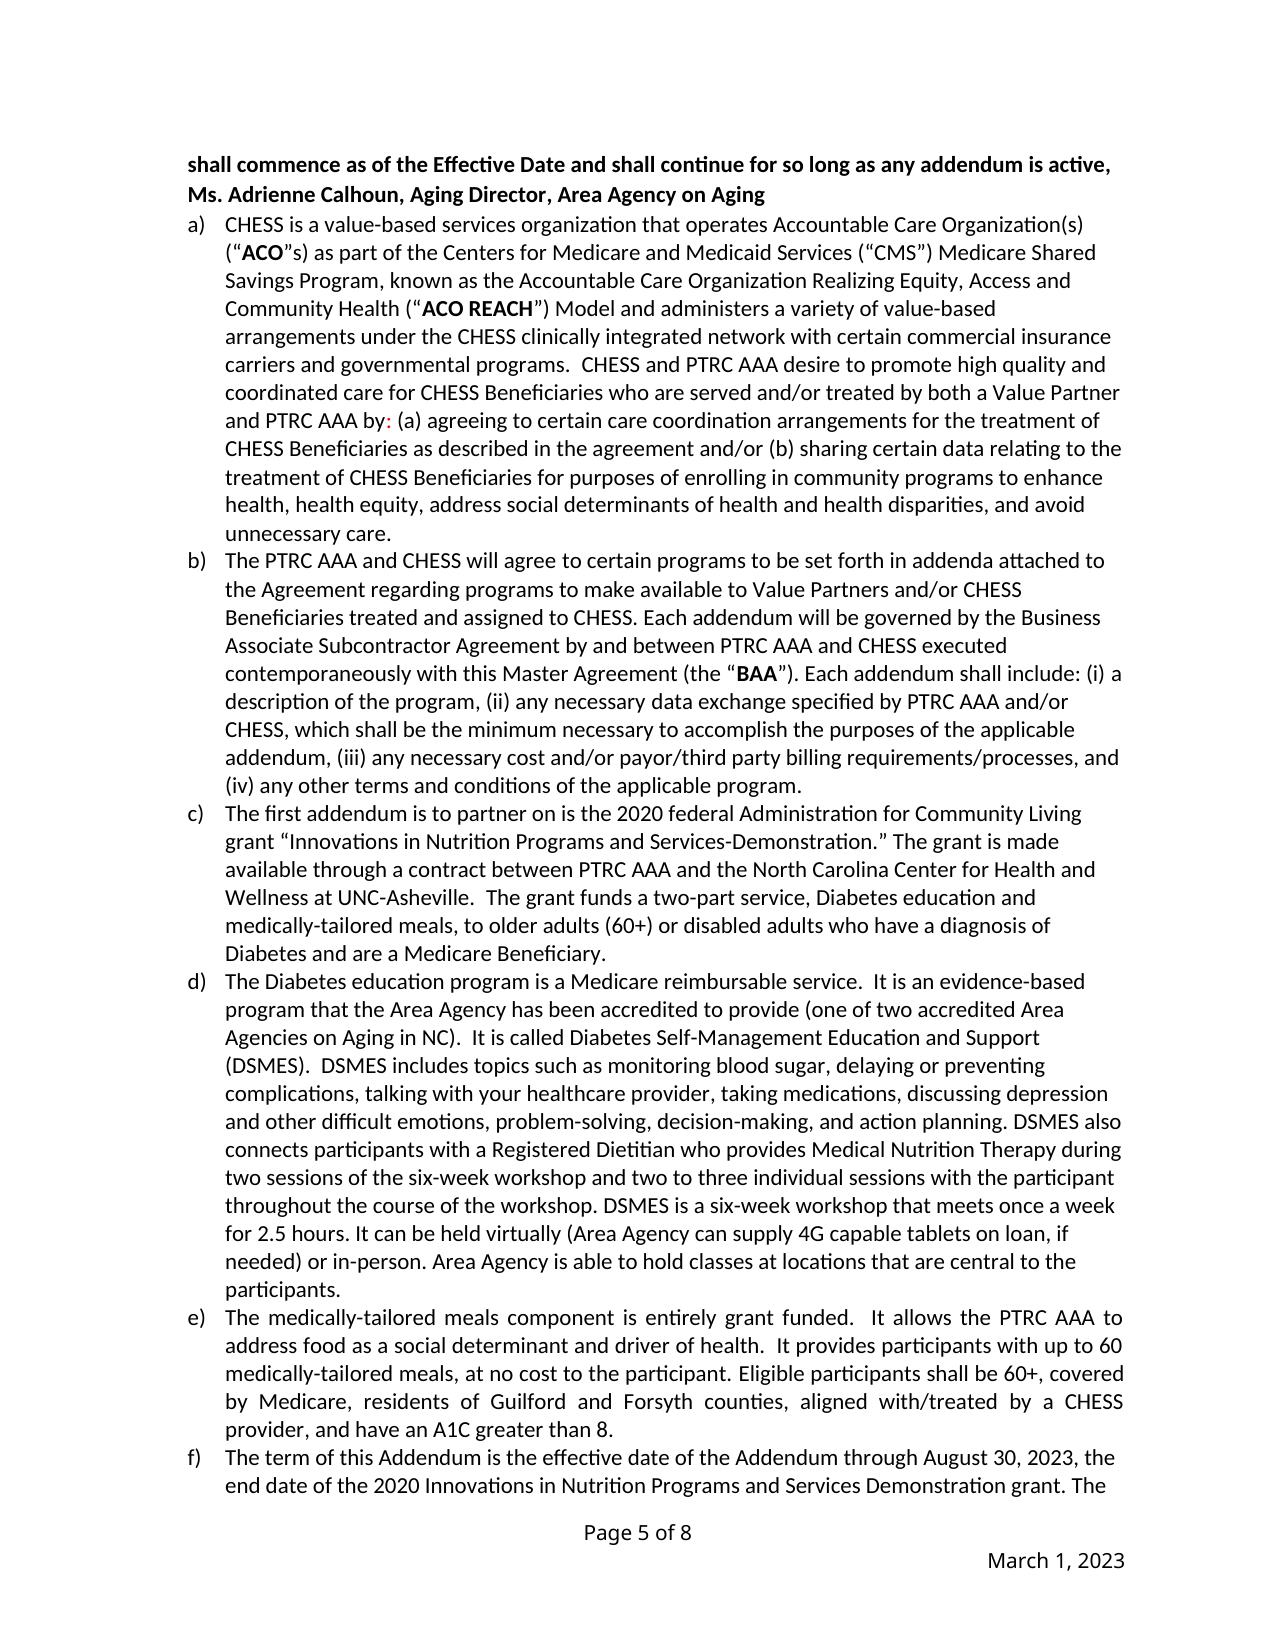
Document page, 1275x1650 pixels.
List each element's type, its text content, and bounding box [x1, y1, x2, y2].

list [150, 150, 1125, 208]
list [187, 1443, 1125, 1499]
list The Diabetes education program is a Medicare reimbursable service. It is an evidence-based program that the Area Agency has been accredited to provide (one of two accredited Area Agencies on Aging in NC). It is called Diabetes Self-Management Education and Support (DSMES). DSMES includes topics such as monitoring blood sugar, delaying or preventing complications, talking with your healthcare provider, taking medications, discussing depression and other difficult emotions, problem-solving, decision-making, and action planning. DSMES also connects participants with a Registered Dietitian who provides Medical Nutrition Therapy during two sessions of the six-week workshop and two to three individual sessions with the participant throughout the course of the workshop. DSMES is a six-week workshop that meets once a week for 2.5 hours. It can be held virtually (Area Agency can supply 4G capable tablets on loan, if needed) or in-person. Area Agency is able to hold classes at locations that are central to the participants. [187, 967, 1125, 1303]
list The first addendum is to partner on is the 2020 federal Administration for Community Living grant “Innovations in Nutrition Programs and Services-Demonstration.” The grant is made available through a contract between PTRC AAA and the North Carolina Center for Health and Wellness at UNC-Asheville. The grant funds a two-part service, Diabetes education and medically-tailored meals, to older adults (60+) or disabled adults who have a diagnosis of Diabetes and are a Medicare Beneficiary. [187, 799, 1125, 967]
list The PTRC AAA and CHESS will agree to certain programs to be set forth in addenda attached to the Agreement regarding programs to make available to Value Partners and/or CHESS Beneficiaries treated and assigned to CHESS. Each addendum will be governed by the Business Associate Subcontractor Agreement by and between PTRC AAA and CHESS executed contemporaneously with this Master Agreement (the “BAA”). Each addendum shall include: (i) a description of the program, (ii) any necessary data exchange specified by PTRC AAA and/or CHESS, which shall be the minimum necessary to accomplish the purposes of the applicable addendum, (iii) any necessary cost and/or payor/third party billing requirements/processes, and (iv) any other terms and conditions of the applicable program. [187, 547, 1125, 799]
list CHESS is a value-based services organization that operates Accountable Care Organization(s) (“ACO”s) as part of the Centers for Medicare and Medicaid Services (“CMS”) Medicare Shared Savings Program, known as the Accountable Care Organization Realizing Equity, Access and Community Health (“ACO REACH”) Model and administers a variety of value-based arrangements under the CHESS clinically integrated network with certain commercial insurance carriers and governmental programs. CHESS and PTRC AAA desire to promote high quality and coordinated care for CHESS Beneficiaries who are served and/or treated by both a Value Partner and PTRC AAA by: (a) agreeing to certain care coordination arrangements for the treatment of CHESS Beneficiaries as described in the agreement and/or (b) sharing certain data relating to the treatment of CHESS Beneficiaries for purposes of enrolling in community programs to enhance health, health equity, address social determinants of health and health disparities, and avoid unnecessary care. [187, 210, 1125, 547]
list The medically-tailored meals component is entirely grant funded. It allows the PTRC AAA to address food as a social determinant and driver of health. It provides participants with up to 60 medically-tailored meals, at no cost to the participant. Eligible participants shall be 60+, covered by Medicare, residents of Guilford and Forsyth counties, aligned with/treated by a CHESS provider, and have an A1C greater than 8. [187, 1303, 1125, 1443]
